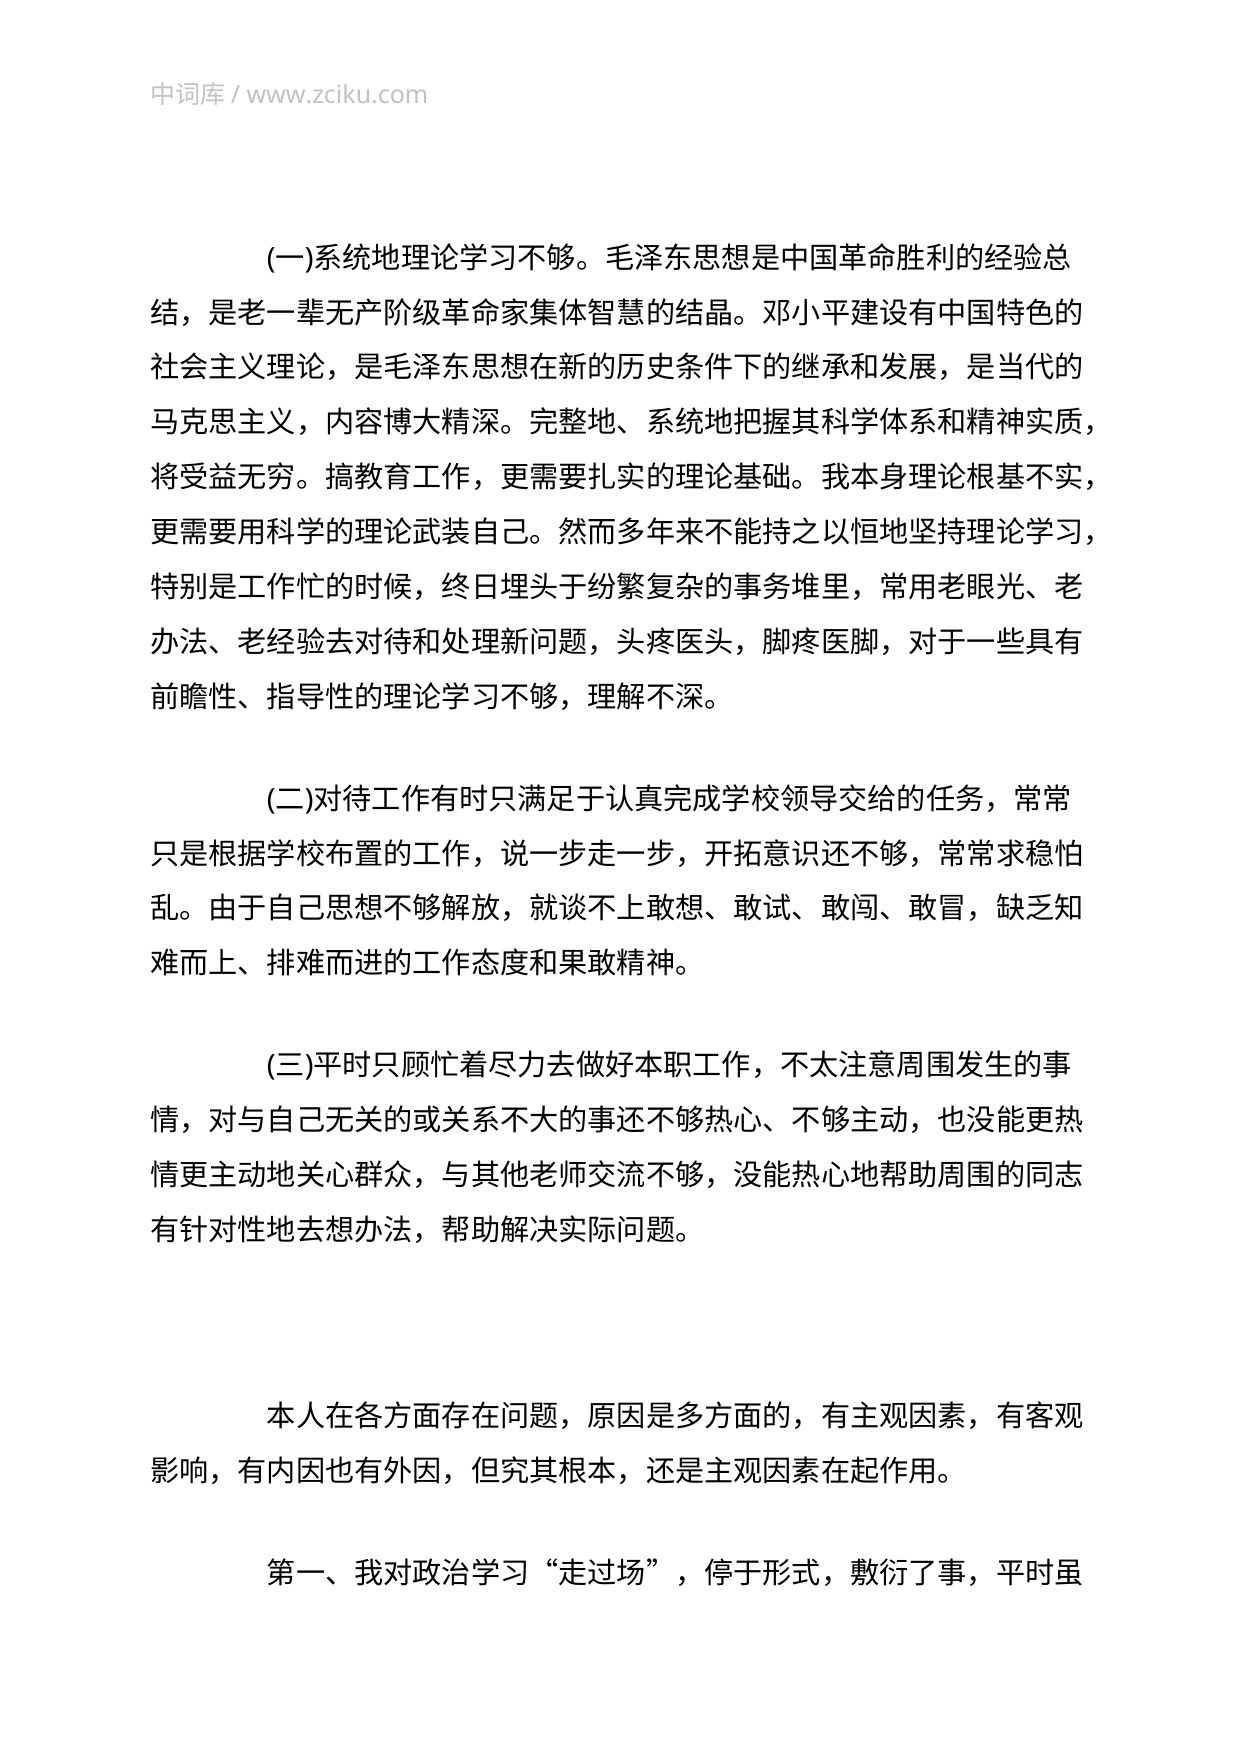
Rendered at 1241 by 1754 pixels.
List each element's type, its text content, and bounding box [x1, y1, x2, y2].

text 本人在各方面存在问题，原因是多方面的，有主观因素，有客观影响，有内因也有外因，但究其根本，还是主观因素在起作用。 [150, 1392, 1090, 1490]
text (三)平时只顾忙着尽力去做好本职工作，不太注意周围发生的事情，对与自己无关的或关系不大的事还不够热心、不够主动，也没能更热情更主动地关心群众，与其他老师交流不够，没能热心地帮助周围的同志有针对性地去想办法，帮助解决实际问题。 [150, 1042, 1090, 1249]
text (二)对待工作有时只满足于认真完成学校领导交给的任务，常常只是根据学校布置的工作，说一步走一步，开拓意识还不够，常常求稳怕乱。由于自己思想不够解放，就谈不上敢想、敢试、敢闯、敢冒，缺乏知难而上、排难而进的工作态度和果敢精神。 [150, 775, 1090, 982]
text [150, 1549, 1090, 1591]
text (一)系统地理论学习不够。毛泽东思想是中国革命胜利的经验总结，是老一辈无产阶级革命家集体智慧的结晶。邓小平建设有中国特色的社会主义理论，是毛泽东思想在新的历史条件下的继承和发展，是当代的马克思主义，内容博大精深。完整地、系统地把握其科学体系和精神实质，将受益无穷。搞教育工作，更需要扎实的理论基础。我本身理论根基不实，更需要用科学的理论武装自己。然而多年来不能持之以恒地坚持理论学习，特别是工作忙的时候，终日埋头于纷繁复杂的事务堆里，常用老眼光、老办法、老经验去对待和处理新问题，头疼医头，脚疼医脚，对于一些具有前瞻性、指导性的理论学习不够，理解不深。 [150, 234, 1090, 716]
